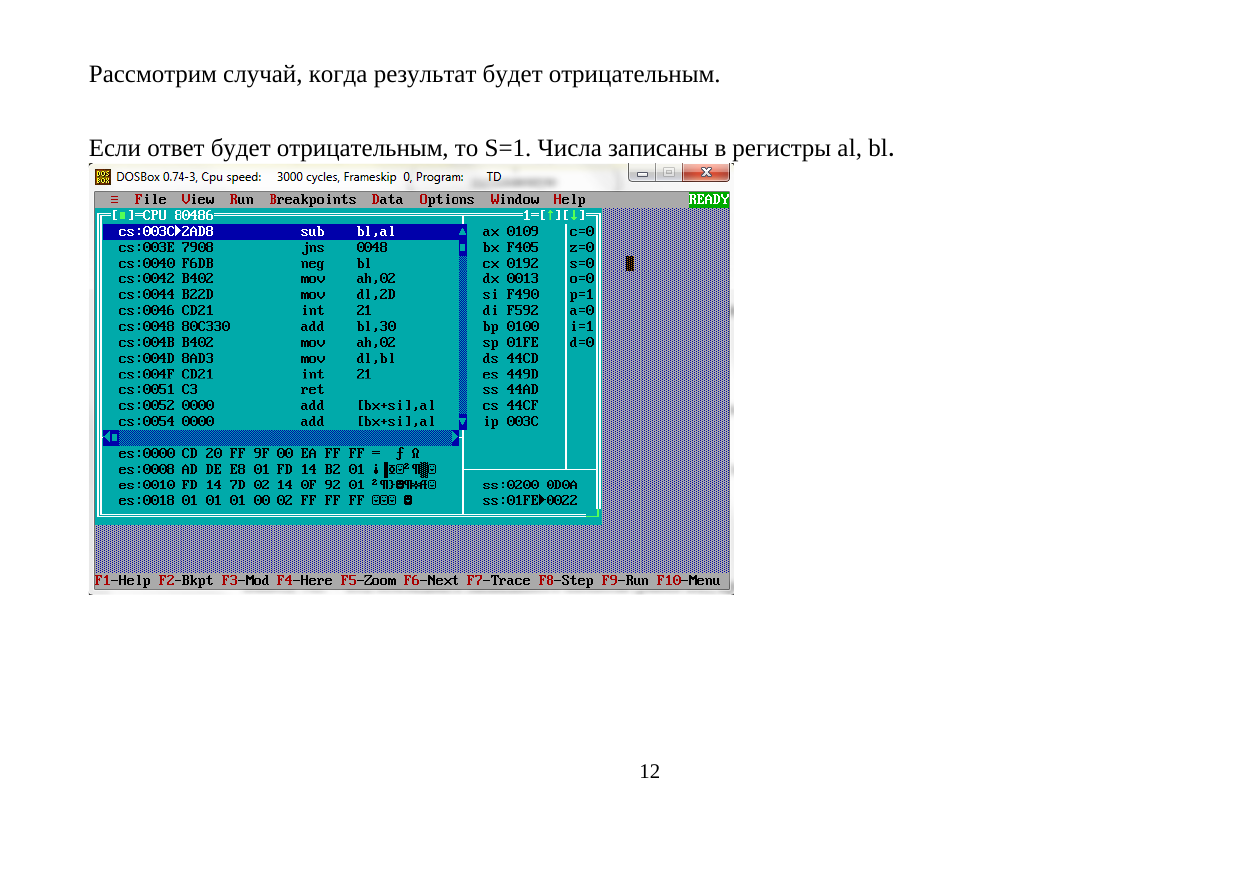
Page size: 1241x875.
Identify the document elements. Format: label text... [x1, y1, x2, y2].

picture [88, 163, 734, 595]
list Рассмотрим случай, когда результат будет отрицательным. [89, 59, 1152, 88]
